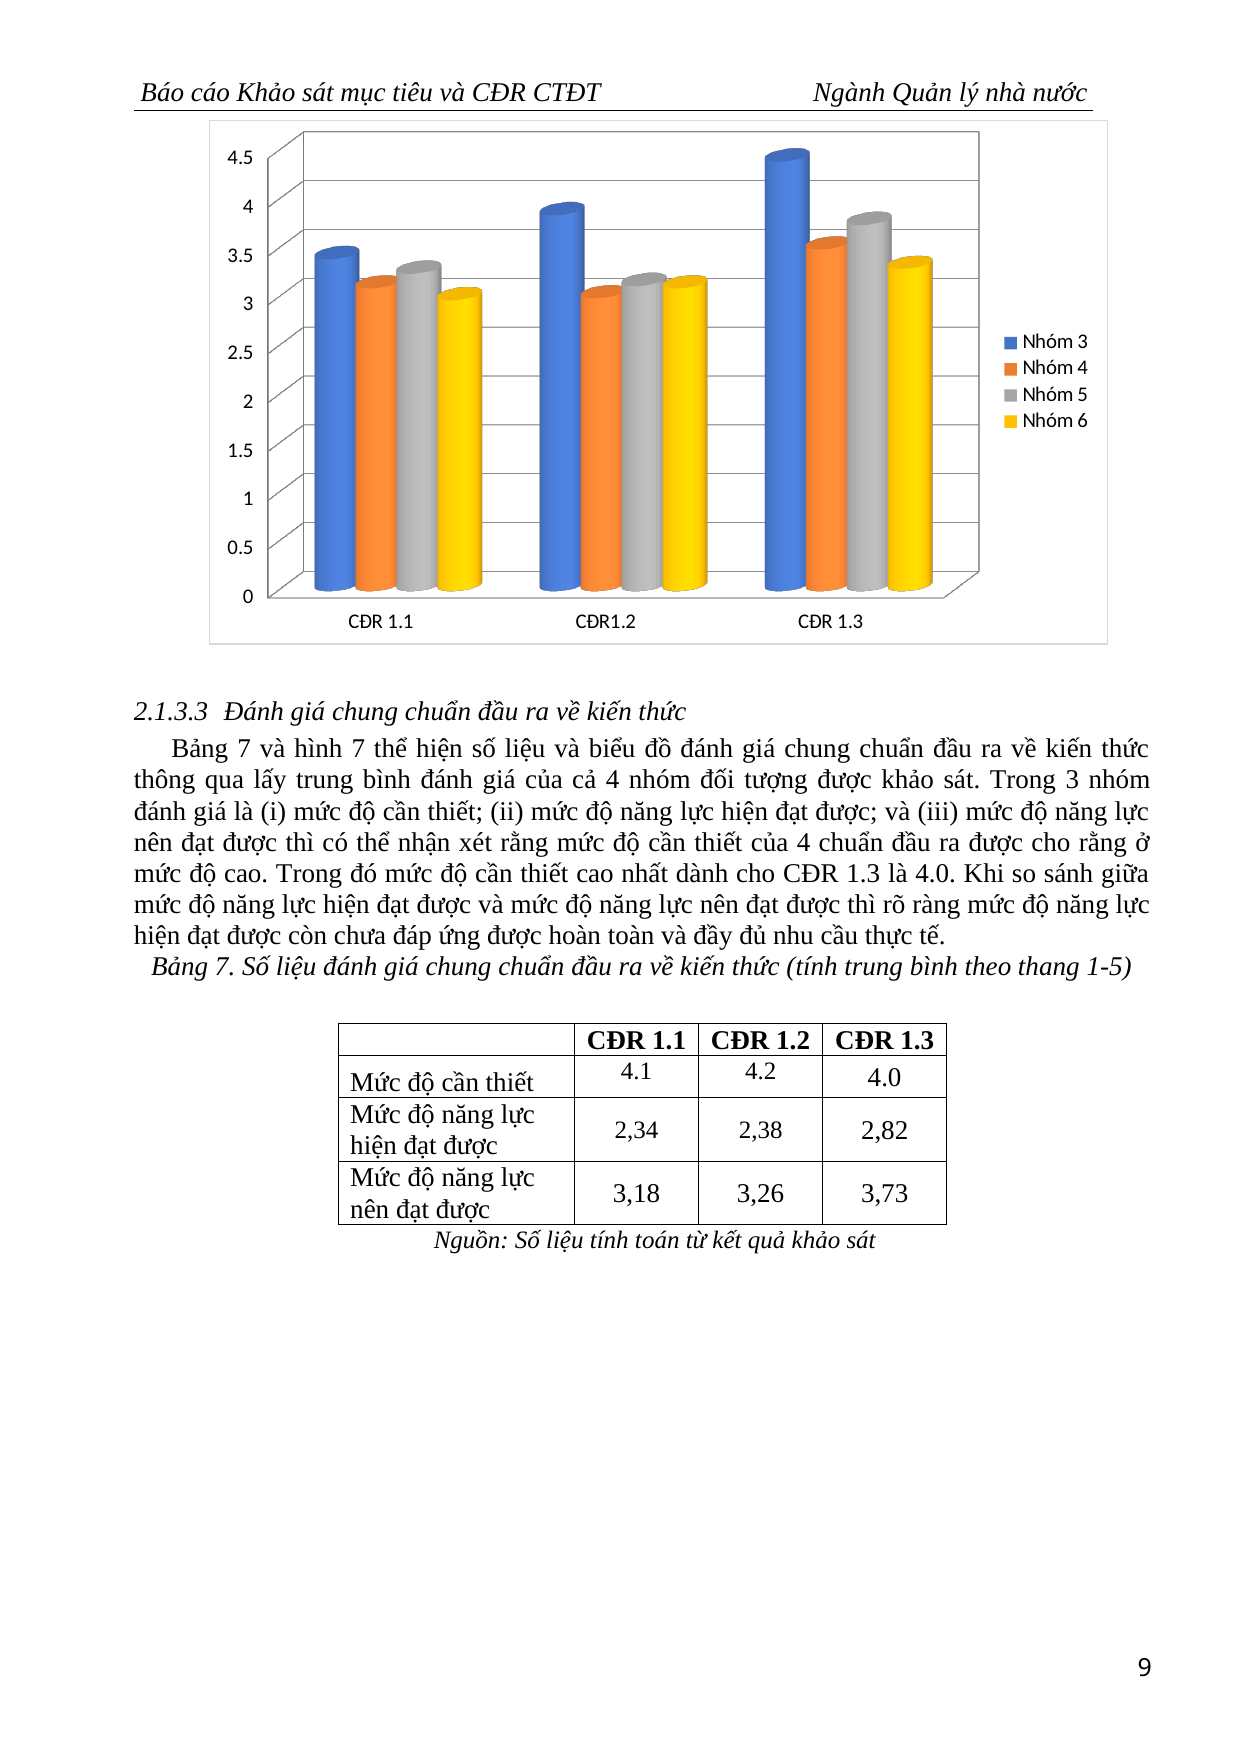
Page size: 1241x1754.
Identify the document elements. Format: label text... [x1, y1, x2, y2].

table_cell 2,34 [575, 1098, 698, 1161]
table_cell 2,82 [823, 1098, 946, 1161]
table_cell 2,38 [699, 1098, 822, 1161]
table_header [339, 1024, 574, 1055]
table_header CĐR 1.3 [823, 1024, 946, 1055]
table_cell Mức độ cần thiết [339, 1056, 574, 1097]
table_cell 4.0 [823, 1056, 946, 1097]
table_cell Mức độ năng lực hiện đạt được [339, 1098, 574, 1161]
table_cell 3,18 [575, 1162, 698, 1224]
text Nguồn: Số liệu tính toán từ kết quả khảo sát [358, 1225, 1152, 1254]
text Bảng 7. Số liệu đánh giá chung chuẩn đầu ra về kiến thức (tính trung bình theo thang 1-5) [133, 950, 1152, 981]
table_cell 3,26 [699, 1162, 822, 1224]
text Bảng 7 và hình 7 thể hiện số liệu và biểu đồ đánh giá chung chuẩn đầu ra về kiến thức thông qua lấy trung bình đánh giá của cả 4 nhóm đối tượng được khảo sát. Trong 3 nhóm đánh giá là (i) mức độ cần thiết; (ii) mức độ năng lực hiện đạt được; và (iii) mức độ năng lực nên đạt được thì có thể nhận xét rằng mức độ cần thiết của 4 chuẩn đầu ra được cho rằng ở mức độ cao. Trong đó mức độ cần thiết cao nhất dành cho CĐR 1.3 là 4.0. Khi so sánh giữa mức độ năng lực hiện đạt được và mức độ năng lực nên đạt được thì rõ ràng mức độ năng lực hiện đạt được còn chưa đáp ứng được hoàn toàn và đầy đủ nhu cầu thực tế. [133, 732, 1152, 950]
table_header CĐR 1.1 [575, 1024, 698, 1055]
subtitle Đánh giá chung chuẩn đầu ra về kiến thức [133, 695, 1152, 726]
table_header CĐR 1.2 [699, 1024, 822, 1055]
table_cell 4.1 [575, 1056, 698, 1097]
table_cell 3,73 [823, 1162, 946, 1224]
table_cell 4.2 [699, 1056, 822, 1097]
table_cell Mức độ năng lực nên đạt được [339, 1162, 574, 1224]
